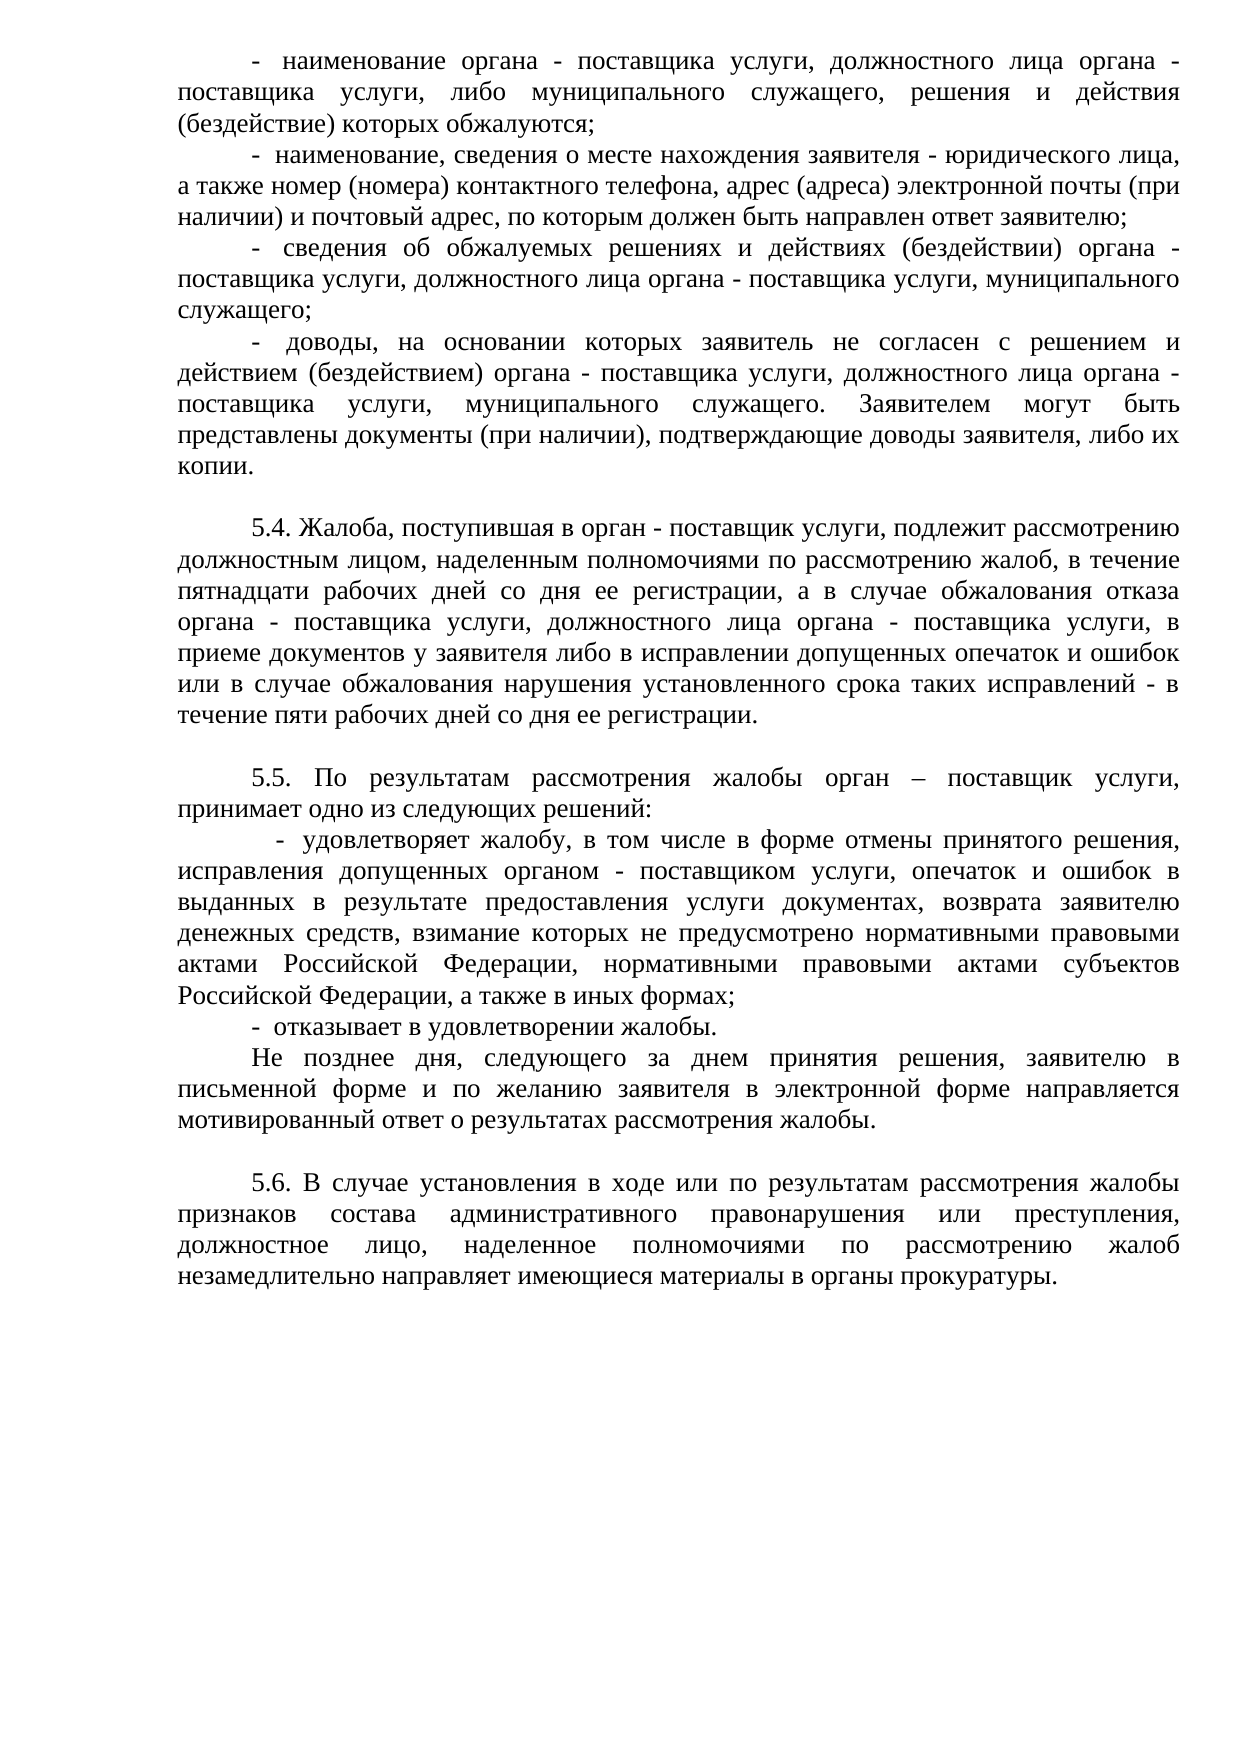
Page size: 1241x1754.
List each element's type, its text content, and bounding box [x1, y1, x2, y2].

text - наименование, сведения о месте нахождения заявителя - юридического лица, а также номер (номера) контактного телефона, адрес (адреса) электронной почты (при наличии) и почтовый адрес, по которым должен быть направлен ответ заявителю; [177, 138, 1181, 231]
text 5.5. По результатам рассмотрения жалобы орган – поставщик услуги, принимает одно из следующих решений: [177, 761, 1181, 823]
text Не позднее дня, следующего за днем принятия решения, заявителю в письменной форме и по желанию заявителя в электронной форме направляется мотивированный ответ о результатах рассмотрения жалобы. [177, 1041, 1181, 1134]
text 5.4. Жалоба, поступившая в орган - поставщик услуги, подлежит рассмотрению должностным лицом, наделенным полномочиями по рассмотрению жалоб, в течение пятнадцати рабочих дней со дня ее регистрации, а в случае обжалования отказа органа - поставщика услуги, должностного лица органа - поставщика услуги, в приеме документов у заявителя либо в исправлении допущенных опечаток и ошибок или в случае обжалования нарушения установленного срока таких исправлений - в течение пяти рабочих дней со дня ее регистрации. [177, 512, 1181, 729]
text - удовлетворяет жалобу, в том числе в форме отмены принятого решения, исправления допущенных органом - поставщиком услуги, опечаток и ошибок в выданных в результате предоставления услуги документах, возврата заявителю денежных средств, взимание которых не предусмотрено нормативными правовыми актами Российской Федерации, нормативными правовыми актами субъектов Российской Федерации, а также в иных формах; [177, 823, 1181, 1010]
text - доводы, на основании которых заявитель не согласен с решением и действием (бездействием) органа - поставщика услуги, должностного лица органа - поставщика услуги, муниципального служащего. Заявителем могут быть представлены документы (при наличии), подтверждающие доводы заявителя, либо их копии. [177, 325, 1181, 480]
text - наименование органа - поставщика услуги, должностного лица органа - поставщика услуги, либо муниципального служащего, решения и действия (бездействие) которых обжалуются; [177, 44, 1181, 138]
text - отказывает в удовлетворении жалобы. [177, 1010, 1181, 1041]
text 5.6. В случае установления в ходе или по результатам рассмотрения жалобы признаков состава административного правонарушения или преступления, должностное лицо, наделенное полномочиями по рассмотрению жалоб незамедлительно направляет имеющиеся материалы в органы прокуратуры. [177, 1166, 1181, 1290]
text - сведения об обжалуемых решениях и действиях (бездействии) органа - поставщика услуги, должностного лица органа - поставщика услуги, муниципального служащего; [177, 231, 1181, 325]
